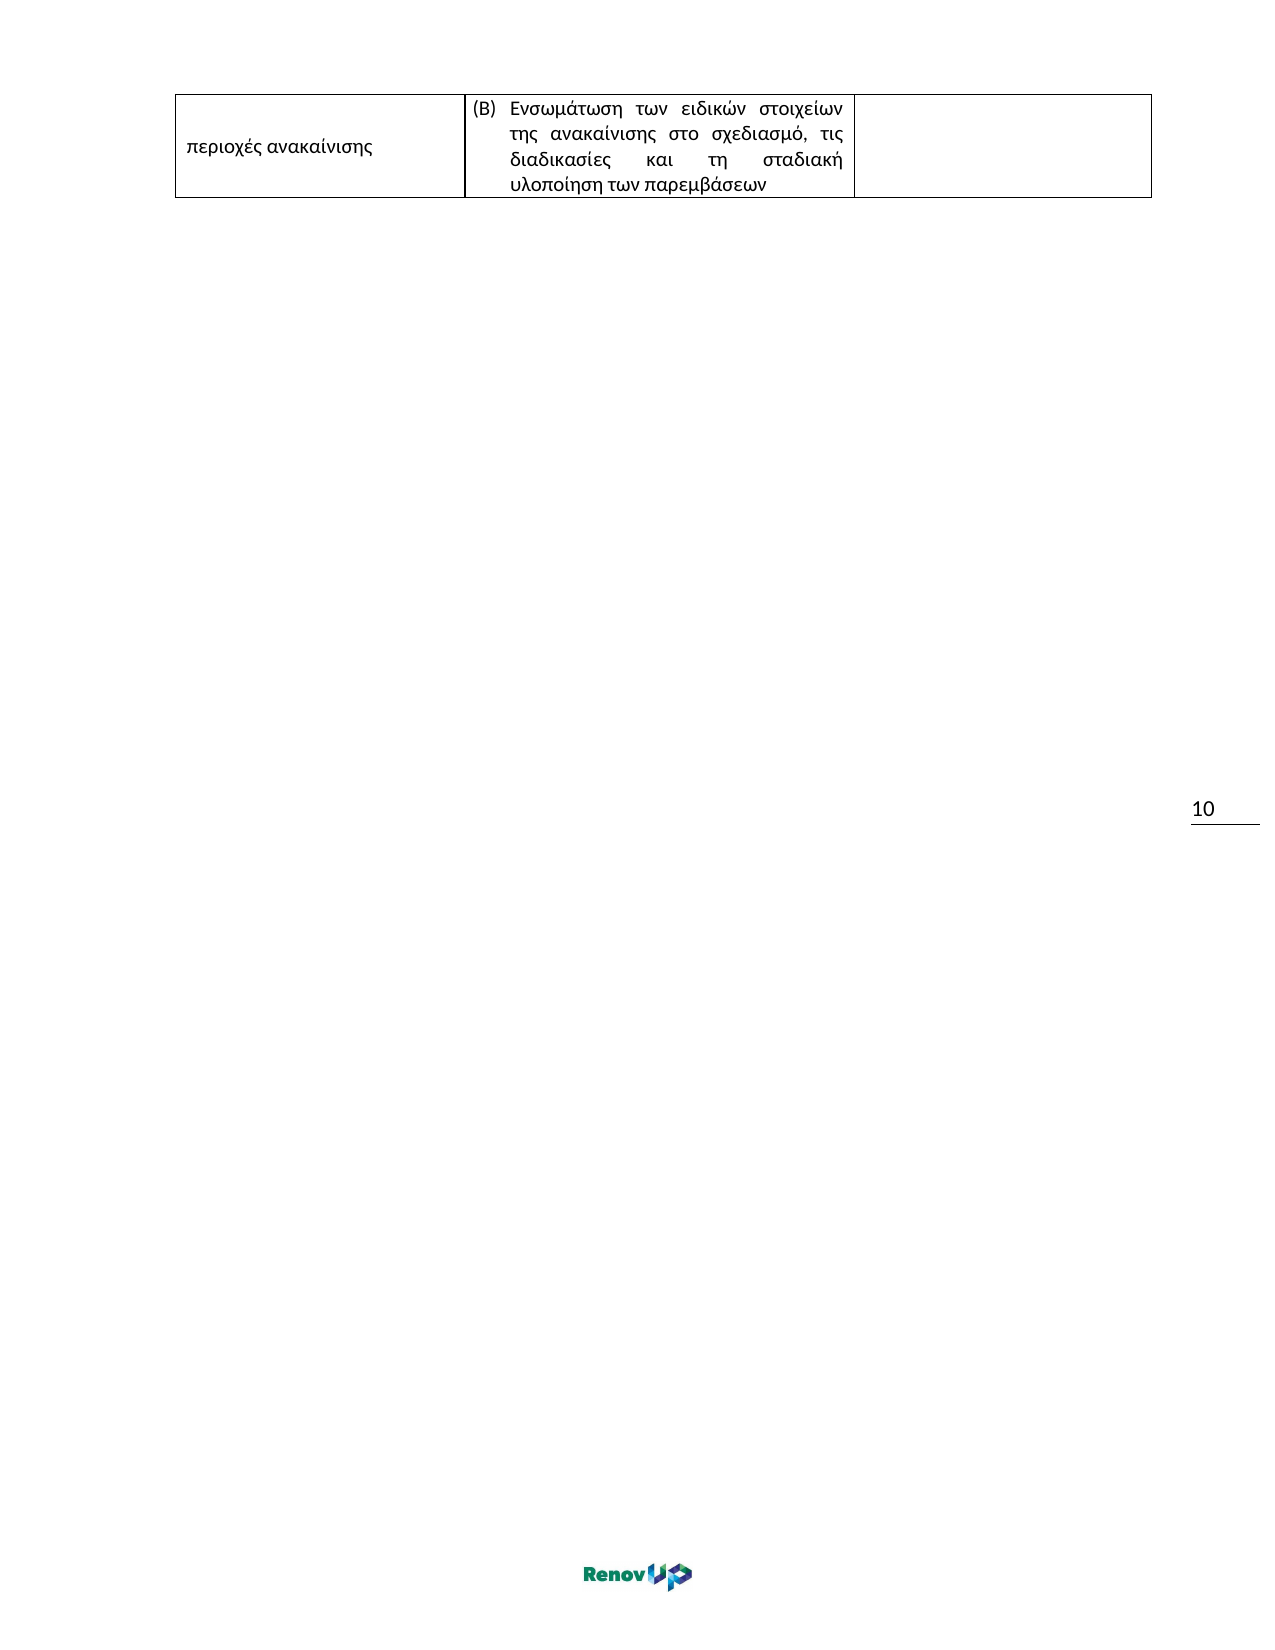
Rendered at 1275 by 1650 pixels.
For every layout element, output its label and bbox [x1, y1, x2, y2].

picture [582, 1561, 694, 1592]
table_cell [176, 95, 464, 197]
table_cell [466, 95, 854, 197]
